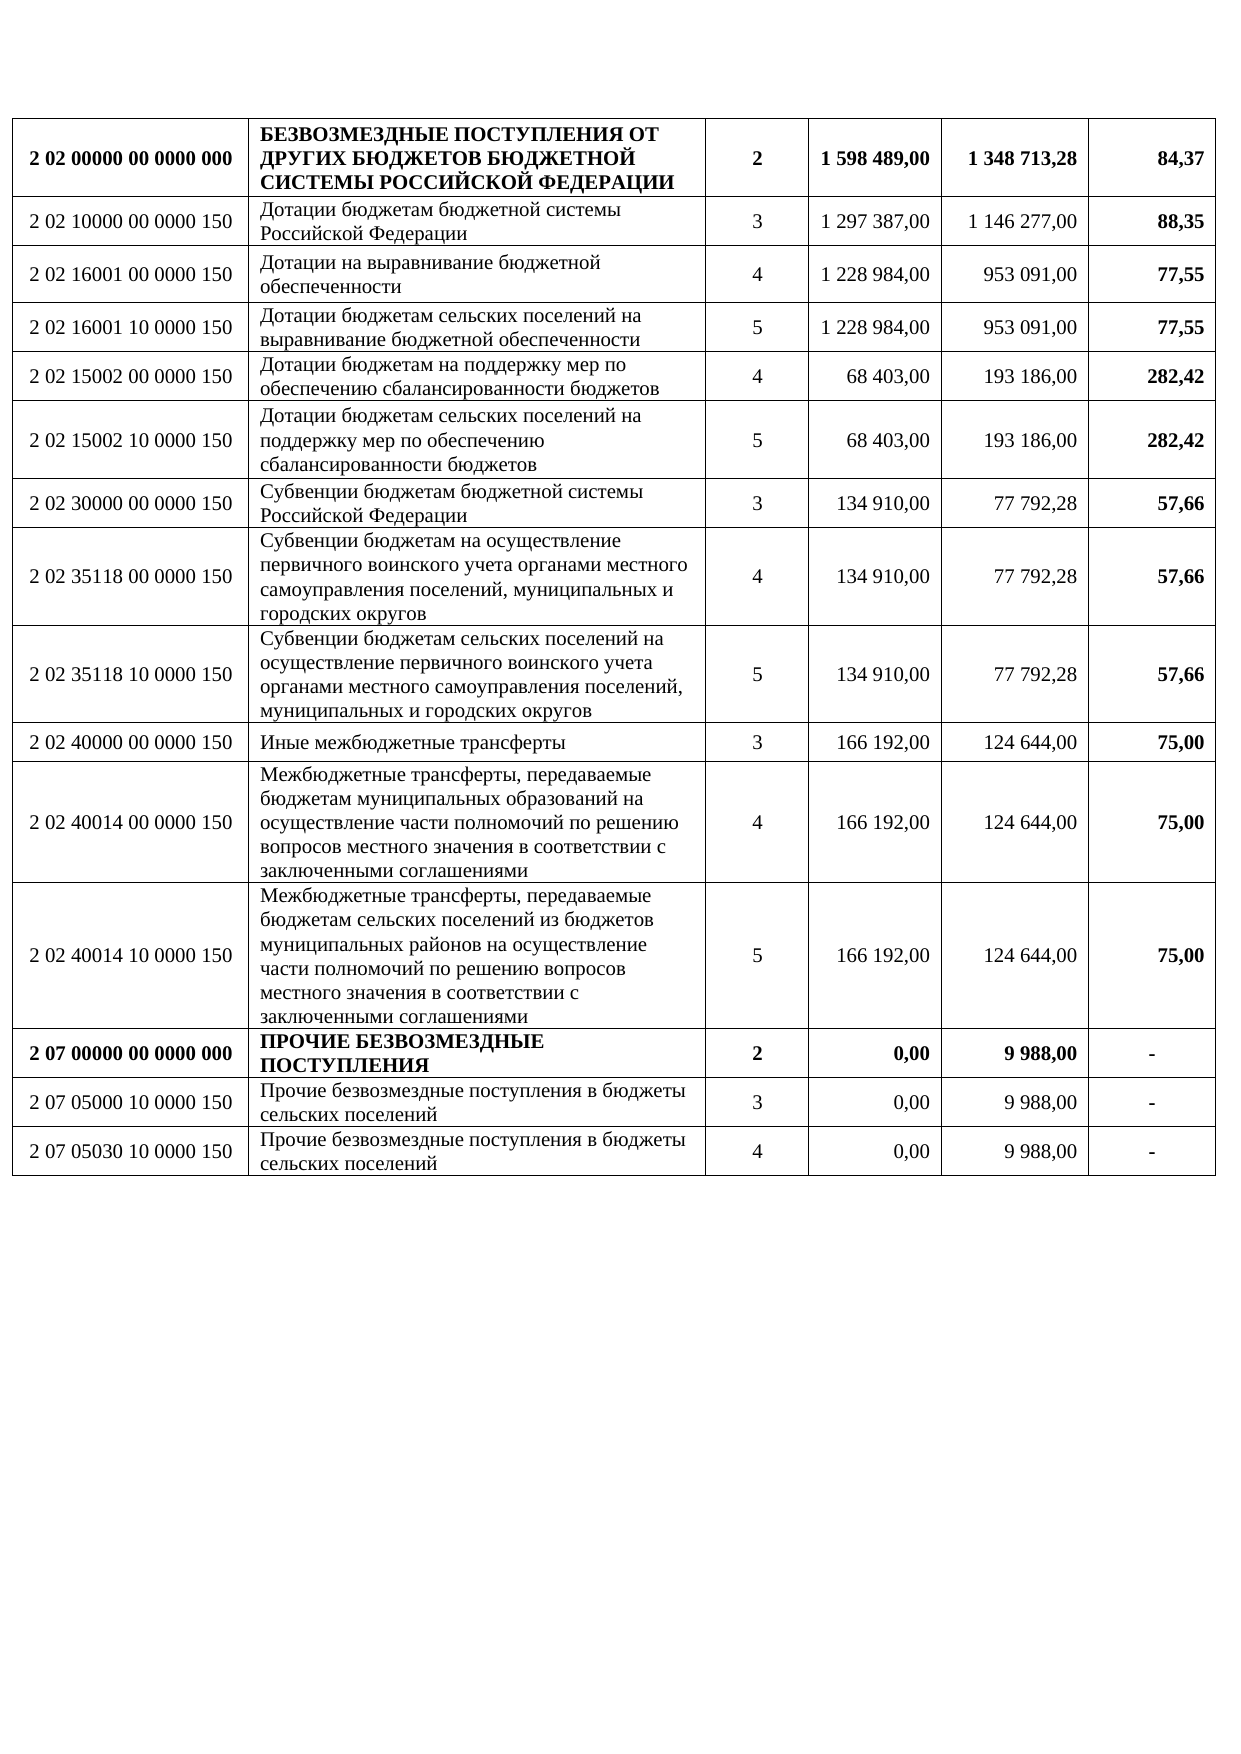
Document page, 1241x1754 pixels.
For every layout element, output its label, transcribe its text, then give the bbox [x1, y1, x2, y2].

table_cell Субвенции бюджетам бюджетной системы Российской Федерации [249, 479, 705, 527]
table_cell 193 186,00 [942, 352, 1088, 400]
table_cell 9 988,00 [942, 1029, 1088, 1077]
table_cell Прочие безвозмездные поступления в бюджеты сельских поселений [249, 1078, 705, 1126]
table_cell 2 02 30000 00 0000 150 [13, 479, 248, 527]
table_cell - [1089, 1029, 1215, 1077]
table_cell 1 228 984,00 [809, 246, 941, 302]
table_cell 5 [706, 303, 808, 351]
table_cell ПРОЧИЕ БЕЗВОЗМЕЗДНЫЕ ПОСТУПЛЕНИЯ [249, 1029, 705, 1077]
table_cell 0,00 [809, 1029, 941, 1077]
table_cell 2 [706, 119, 808, 196]
table_cell 2 02 16001 00 0000 150 [13, 246, 248, 302]
table_cell 9 988,00 [942, 1127, 1088, 1175]
table_cell 4 [706, 1127, 808, 1175]
table_cell 1 228 984,00 [809, 303, 941, 351]
table_cell 0,00 [809, 1127, 941, 1175]
table_cell 3 [706, 479, 808, 527]
table_cell 2 02 15002 00 0000 150 [13, 352, 248, 400]
table_cell 84,37 [1089, 119, 1215, 196]
table_cell Дотации бюджетам бюджетной системы Российской Федерации [249, 197, 705, 245]
table_cell 2 02 10000 00 0000 150 [13, 197, 248, 245]
table_cell 4 [706, 246, 808, 302]
table_cell 193 186,00 [942, 401, 1088, 478]
table_cell 166 192,00 [809, 883, 941, 1028]
table_cell 2 [706, 1029, 808, 1077]
table_cell 5 [706, 401, 808, 478]
table_cell 124 644,00 [942, 883, 1088, 1028]
table_cell 1 146 277,00 [942, 197, 1088, 245]
table_cell 282,42 [1089, 401, 1215, 478]
table_cell 953 091,00 [942, 246, 1088, 302]
table_cell 1 297 387,00 [809, 197, 941, 245]
table_cell 3 [706, 1078, 808, 1126]
table_cell 57,66 [1089, 479, 1215, 527]
table_cell 68 403,00 [809, 352, 941, 400]
table_cell 134 910,00 [809, 528, 941, 624]
table_cell 134 910,00 [809, 626, 941, 722]
table_cell 68 403,00 [809, 401, 941, 478]
table_cell 57,66 [1089, 528, 1215, 624]
table_cell Дотации бюджетам на поддержку мер по обеспечению сбалансированности бюджетов [249, 352, 705, 400]
table_cell 2 02 35118 00 0000 150 [13, 528, 248, 624]
table_cell 77,55 [1089, 246, 1215, 302]
table_cell 282,42 [1089, 352, 1215, 400]
table_cell Дотации на выравнивание бюджетной обеспеченности [249, 246, 705, 302]
table_cell 5 [706, 626, 808, 722]
table_cell 57,66 [1089, 626, 1215, 722]
table_cell 4 [706, 762, 808, 882]
table_cell Прочие безвозмездные поступления в бюджеты сельских поселений [249, 1127, 705, 1175]
table_cell 2 02 00000 00 0000 000 [13, 119, 248, 196]
table_cell 2 07 05030 10 0000 150 [13, 1127, 248, 1175]
table_cell 88,35 [1089, 197, 1215, 245]
table_cell 2 02 16001 10 0000 150 [13, 303, 248, 351]
table_cell 75,00 [1089, 883, 1215, 1028]
table_cell 3 [706, 197, 808, 245]
table_cell 2 07 00000 00 0000 000 [13, 1029, 248, 1077]
table_cell 4 [706, 528, 808, 624]
table_cell 5 [706, 883, 808, 1028]
table_cell 953 091,00 [942, 303, 1088, 351]
table_cell 134 910,00 [809, 479, 941, 527]
table_cell 2 02 40014 10 0000 150 [13, 883, 248, 1028]
table_cell 75,00 [1089, 762, 1215, 882]
table_cell 1 348 713,28 [942, 119, 1088, 196]
table_cell Субвенции бюджетам сельских поселений на осуществление первичного воинского учета органами местного самоуправления поселений, муниципальных и городских округов [249, 626, 705, 722]
table_cell Иные межбюджетные трансферты [249, 723, 705, 761]
table_cell - [1089, 1127, 1215, 1175]
table_cell 2 02 40014 00 0000 150 [13, 762, 248, 882]
table_cell 4 [706, 352, 808, 400]
table_cell - [1089, 1078, 1215, 1126]
table_cell 75,00 [1089, 723, 1215, 761]
table_cell 124 644,00 [942, 723, 1088, 761]
table_cell Дотации бюджетам сельских поселений на поддержку мер по обеспечению сбалансированности бюджетов [249, 401, 705, 478]
table_cell 2 02 40000 00 0000 150 [13, 723, 248, 761]
table_cell Межбюджетные трансферты, передаваемые бюджетам сельских поселений из бюджетов муниципальных районов на осуществление части полномочий по решению вопросов местного значения в соответствии с заключенными соглашениями [249, 883, 705, 1028]
table_cell 3 [706, 723, 808, 761]
table_cell БЕЗВОЗМЕЗДНЫЕ ПОСТУПЛЕНИЯ ОТ ДРУГИХ БЮДЖЕТОВ БЮДЖЕТНОЙ СИСТЕМЫ РОССИЙСКОЙ ФЕДЕРАЦИИ [249, 119, 705, 196]
table_cell 2 02 15002 10 0000 150 [13, 401, 248, 478]
table_cell 1 598 489,00 [809, 119, 941, 196]
table_cell Межбюджетные трансферты, передаваемые бюджетам муниципальных образований на осуществление части полномочий по решению вопросов местного значения в соответствии с заключенными соглашениями [249, 762, 705, 882]
table_cell 77 792,28 [942, 626, 1088, 722]
table_cell 2 02 35118 10 0000 150 [13, 626, 248, 722]
table_cell 77 792,28 [942, 528, 1088, 624]
table_cell Дотации бюджетам сельских поселений на выравнивание бюджетной обеспеченности [249, 303, 705, 351]
table_cell Субвенции бюджетам на осуществление первичного воинского учета органами местного самоуправления поселений, муниципальных и городских округов [249, 528, 705, 624]
table_cell 124 644,00 [942, 762, 1088, 882]
table_cell 2 07 05000 10 0000 150 [13, 1078, 248, 1126]
table_cell 9 988,00 [942, 1078, 1088, 1126]
table_cell 77 792,28 [942, 479, 1088, 527]
table_cell 0,00 [809, 1078, 941, 1126]
table_cell 77,55 [1089, 303, 1215, 351]
table_cell 166 192,00 [809, 723, 941, 761]
table_cell 166 192,00 [809, 762, 941, 882]
